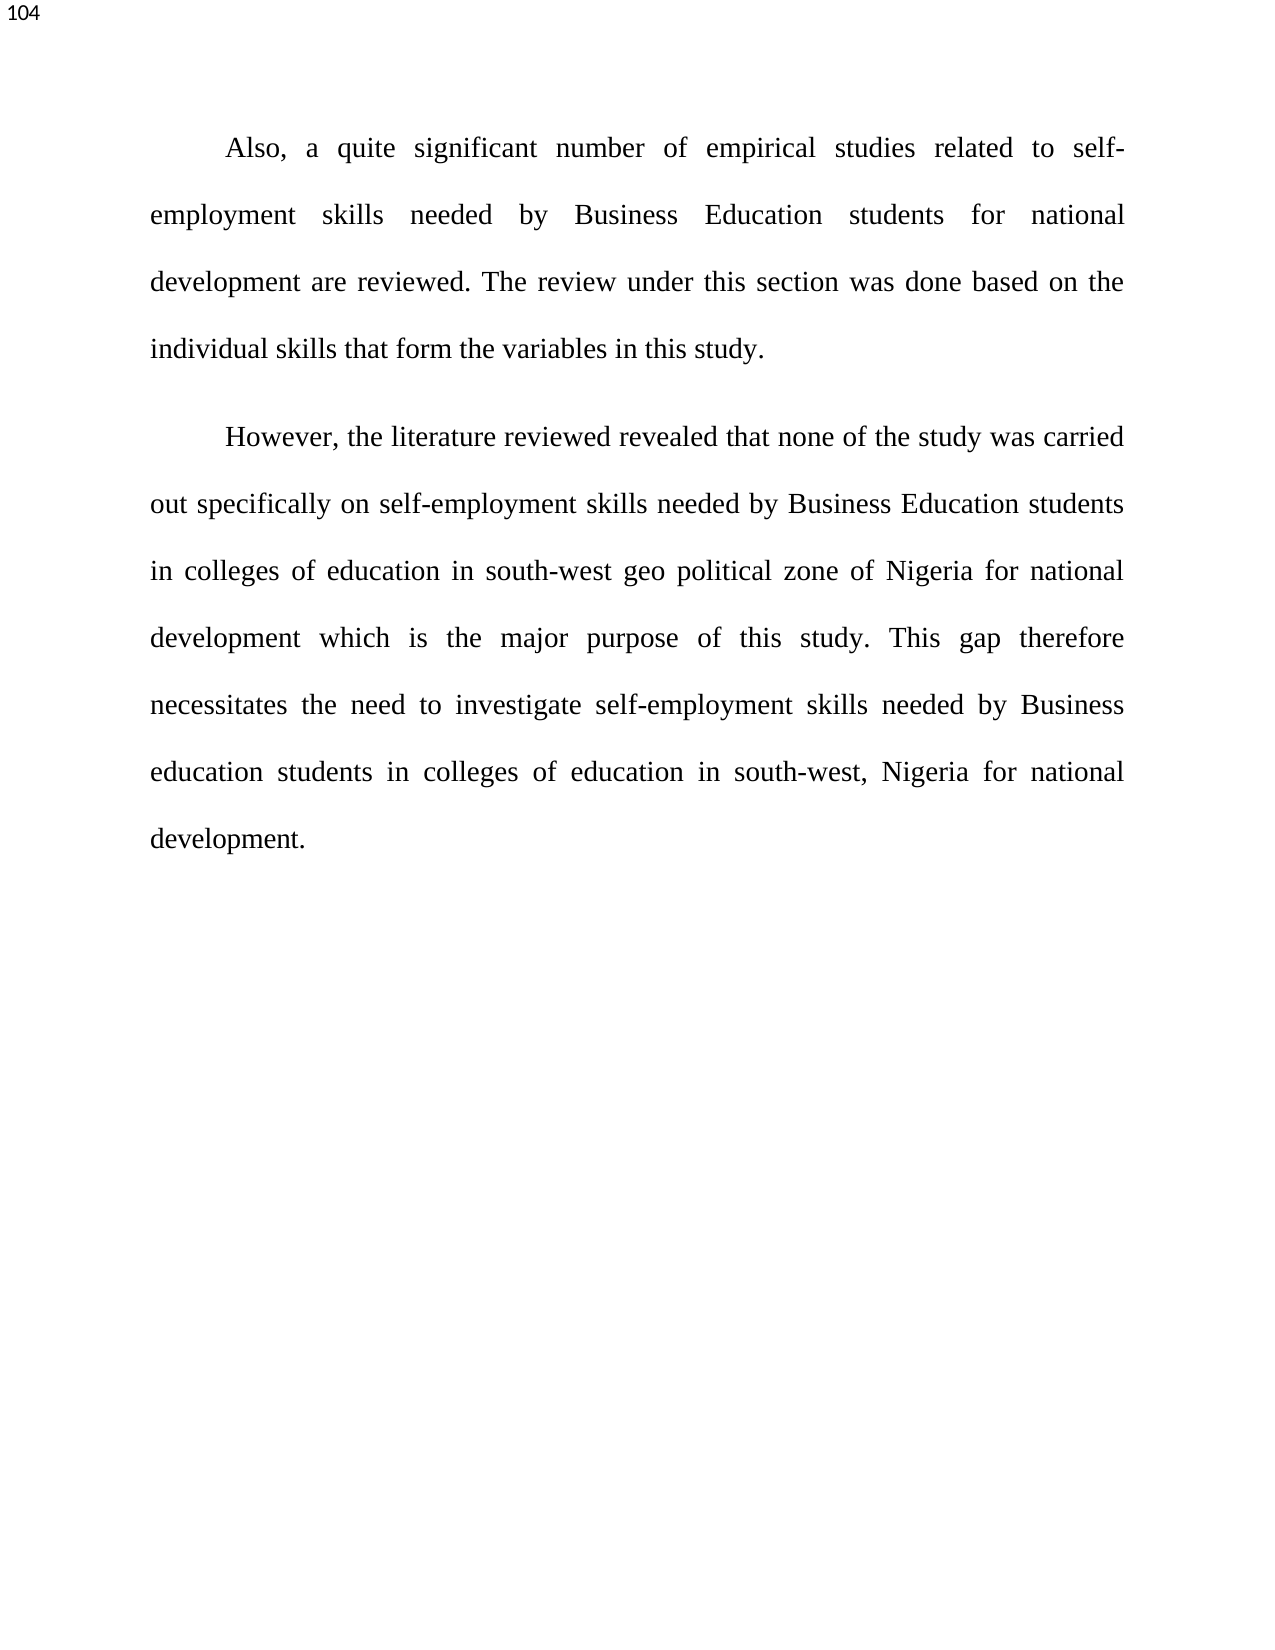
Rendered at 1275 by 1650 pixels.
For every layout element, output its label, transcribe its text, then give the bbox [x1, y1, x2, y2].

text Also, a quite significant number of empirical studies related to self- employment skills needed by Business Education students for national development are reviewed. The review under this section was done based on the individual skills that form the variables in this study. [150, 130, 1126, 365]
text However, the literature reviewed revealed that none of the study was carried out specifically on self-employment skills needed by Business Education students in colleges of education in south-west geo political zone of Nigeria for national development which is the major purpose of this study. This gap therefore necessitates the need to investigate self-employment skills needed by Business education students in colleges of education in south-west, Nigeria for national development. [150, 419, 1126, 855]
